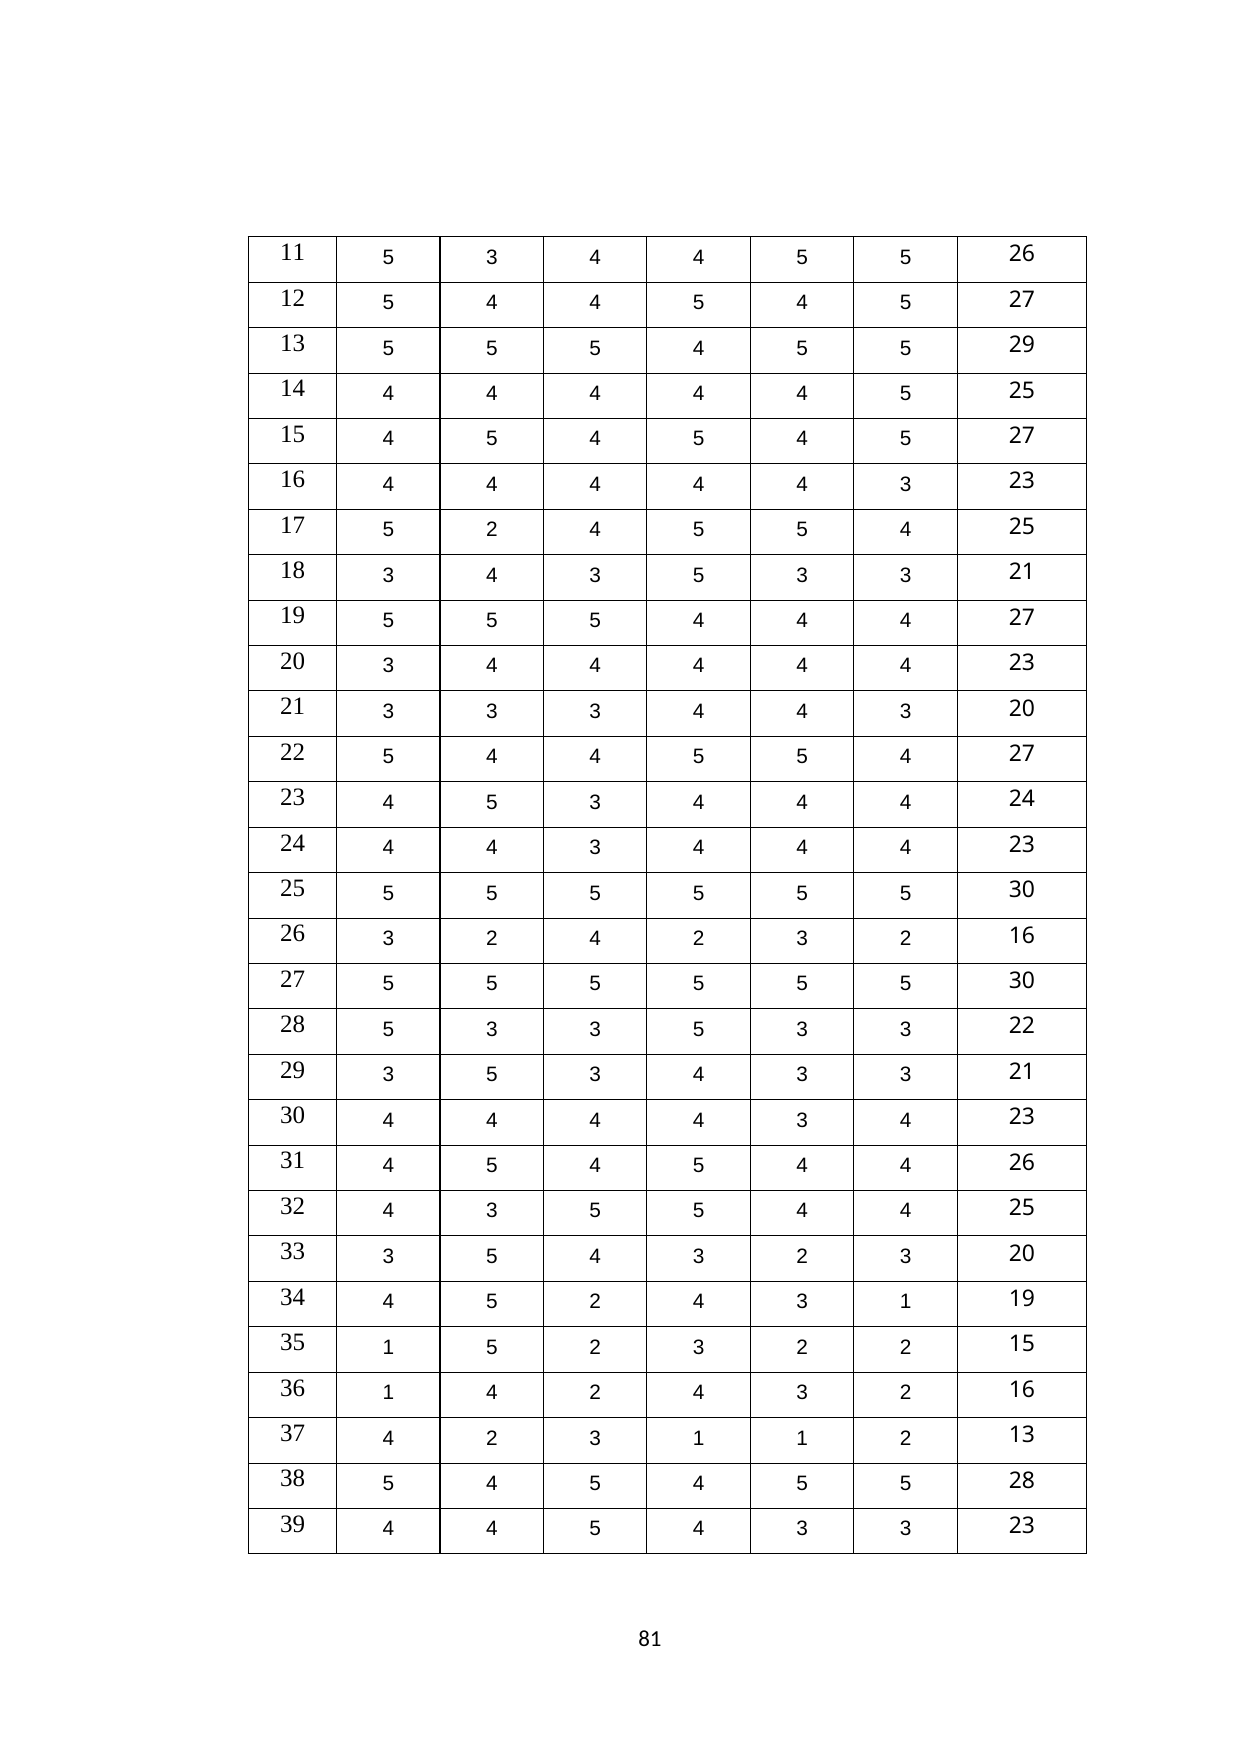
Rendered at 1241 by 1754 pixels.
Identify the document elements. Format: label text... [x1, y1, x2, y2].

table_cell 4 [544, 737, 646, 781]
table_cell 4 [441, 1509, 543, 1553]
table_cell 4 [544, 237, 646, 282]
table_cell 5 [337, 510, 439, 554]
table_cell 2 [854, 1418, 957, 1462]
table_cell 4 [441, 1100, 543, 1144]
table_cell 16 [249, 464, 336, 509]
table_cell 4 [854, 1146, 957, 1190]
table_cell 35 [249, 1327, 336, 1372]
table_cell 30 [958, 873, 1086, 917]
table_cell 25 [958, 374, 1086, 418]
table_cell 15 [958, 1327, 1086, 1372]
table_cell 5 [854, 1464, 957, 1508]
table_cell 4 [854, 782, 957, 827]
table_cell 27 [958, 737, 1086, 781]
table_cell 29 [249, 1055, 336, 1099]
table_cell 3 [544, 555, 646, 599]
table_cell 5 [337, 601, 439, 645]
table_cell 4 [647, 691, 750, 736]
table_cell 5 [854, 237, 957, 282]
table_cell 11 [249, 237, 336, 282]
table_cell 4 [854, 1191, 957, 1235]
table_cell 5 [544, 873, 646, 917]
table_cell 4 [647, 374, 750, 418]
table_cell 5 [647, 283, 750, 327]
table_cell 3 [854, 1236, 957, 1281]
table_cell 5 [751, 510, 853, 554]
table_cell 4 [854, 510, 957, 554]
table_cell 13 [249, 328, 336, 372]
table_cell 5 [647, 873, 750, 917]
table_cell 24 [958, 782, 1086, 827]
table_cell 5 [337, 328, 439, 372]
table_cell 4 [751, 374, 853, 418]
table_cell 3 [337, 919, 439, 963]
table_cell 4 [751, 601, 853, 645]
table_cell 4 [751, 691, 853, 736]
table_cell 5 [441, 1146, 543, 1190]
table_cell 3 [544, 782, 646, 827]
table_cell 33 [249, 1236, 336, 1281]
table_cell 21 [958, 1055, 1086, 1099]
table_cell 4 [544, 283, 646, 327]
table_cell 4 [647, 601, 750, 645]
table_cell 3 [751, 555, 853, 599]
table_cell 23 [958, 1509, 1086, 1553]
table_cell 4 [337, 1509, 439, 1553]
table_cell 26 [958, 1146, 1086, 1190]
table_cell 5 [337, 873, 439, 917]
table_cell 5 [751, 237, 853, 282]
table_cell 3 [441, 1009, 543, 1054]
table_cell 4 [441, 283, 543, 327]
table_cell 3 [751, 1055, 853, 1099]
table_cell 23 [249, 782, 336, 827]
table_cell 5 [647, 510, 750, 554]
table_cell 5 [647, 1009, 750, 1054]
table_cell 5 [441, 782, 543, 827]
table_cell 2 [441, 919, 543, 963]
table_cell 4 [441, 828, 543, 872]
table_cell 3 [441, 237, 543, 282]
table_cell 5 [544, 964, 646, 1008]
table_cell 25 [958, 510, 1086, 554]
table_cell 19 [958, 1282, 1086, 1326]
table_cell 4 [337, 419, 439, 463]
table_cell 4 [751, 283, 853, 327]
table_cell 4 [544, 1100, 646, 1144]
table_cell 2 [441, 510, 543, 554]
table_cell 4 [337, 782, 439, 827]
table_cell 22 [249, 737, 336, 781]
table_cell 26 [958, 237, 1086, 282]
table_cell 4 [544, 419, 646, 463]
table_cell 1 [647, 1418, 750, 1462]
table_cell 3 [544, 1009, 646, 1054]
table_cell 4 [751, 1146, 853, 1190]
table_cell 3 [854, 555, 957, 599]
table_cell 3 [647, 1236, 750, 1281]
table_cell 4 [337, 1418, 439, 1462]
table_cell 2 [854, 1373, 957, 1417]
table_cell 3 [441, 691, 543, 736]
table_cell 4 [751, 646, 853, 690]
table_cell 4 [337, 1191, 439, 1235]
table_cell 5 [544, 1464, 646, 1508]
table_cell 3 [337, 555, 439, 599]
table_cell 39 [249, 1509, 336, 1553]
table_cell 15 [249, 419, 336, 463]
table_cell 1 [337, 1327, 439, 1372]
table_cell 20 [958, 1236, 1086, 1281]
table_cell 3 [337, 1055, 439, 1099]
table_cell 3 [751, 919, 853, 963]
table_cell 5 [647, 419, 750, 463]
table_cell 5 [441, 328, 543, 372]
table_cell 22 [958, 1009, 1086, 1054]
table_cell 4 [751, 828, 853, 872]
table_cell 5 [441, 1236, 543, 1281]
table_cell 5 [544, 601, 646, 645]
table_cell 4 [441, 1373, 543, 1417]
table_cell 5 [854, 964, 957, 1008]
table_cell 5 [647, 1191, 750, 1235]
table_cell 2 [441, 1418, 543, 1462]
table_cell 5 [441, 419, 543, 463]
table_cell 3 [854, 691, 957, 736]
table_cell 5 [544, 1509, 646, 1553]
table_cell 30 [249, 1100, 336, 1144]
table_cell 38 [249, 1464, 336, 1508]
table_cell 5 [337, 964, 439, 1008]
table_cell 2 [544, 1282, 646, 1326]
table_cell 23 [958, 1100, 1086, 1144]
table_cell 4 [751, 782, 853, 827]
table_cell 2 [854, 919, 957, 963]
table_cell 3 [751, 1509, 853, 1553]
table_cell 4 [647, 1509, 750, 1553]
table_cell 4 [544, 646, 646, 690]
table_cell 13 [958, 1418, 1086, 1462]
table_cell 23 [958, 828, 1086, 872]
table_cell 4 [854, 1100, 957, 1144]
table_cell 3 [337, 646, 439, 690]
table_cell 4 [751, 419, 853, 463]
table_cell 5 [544, 328, 646, 372]
table_cell 5 [751, 328, 853, 372]
table_cell 5 [441, 873, 543, 917]
table_cell 4 [854, 828, 957, 872]
table_cell 5 [337, 237, 439, 282]
table_cell 25 [249, 873, 336, 917]
table_cell 4 [751, 464, 853, 509]
table_cell 4 [544, 374, 646, 418]
table_cell 28 [958, 1464, 1086, 1508]
table_cell 5 [544, 1191, 646, 1235]
table_cell 18 [249, 555, 336, 599]
table_cell 27 [958, 601, 1086, 645]
table_cell 5 [441, 964, 543, 1008]
table_cell 3 [544, 1055, 646, 1099]
table_cell 4 [854, 646, 957, 690]
table_cell 5 [854, 328, 957, 372]
table_cell 2 [647, 919, 750, 963]
table_cell 4 [337, 374, 439, 418]
table_cell 5 [441, 1055, 543, 1099]
table_cell 5 [751, 1464, 853, 1508]
table_cell 5 [441, 601, 543, 645]
table_cell 4 [854, 601, 957, 645]
table_cell 19 [249, 601, 336, 645]
table_cell 1 [854, 1282, 957, 1326]
table_cell 3 [854, 1009, 957, 1054]
table_cell 4 [337, 828, 439, 872]
table_cell 4 [647, 1282, 750, 1326]
table_cell 4 [751, 1191, 853, 1235]
table_cell 3 [854, 1055, 957, 1099]
table_cell 4 [647, 782, 750, 827]
table_cell 36 [249, 1373, 336, 1417]
table_cell 27 [249, 964, 336, 1008]
table_cell 21 [249, 691, 336, 736]
table_cell 3 [647, 1327, 750, 1372]
table_cell 3 [337, 691, 439, 736]
table_cell 3 [854, 464, 957, 509]
table_cell 26 [249, 919, 336, 963]
table_cell 23 [958, 464, 1086, 509]
table_cell 4 [544, 464, 646, 509]
table_cell 3 [441, 1191, 543, 1235]
table_cell 5 [751, 964, 853, 1008]
table_cell 2 [544, 1373, 646, 1417]
table_cell 2 [854, 1327, 957, 1372]
table_cell 5 [647, 555, 750, 599]
table_cell 34 [249, 1282, 336, 1326]
table_cell 37 [249, 1418, 336, 1462]
table_cell 5 [441, 1327, 543, 1372]
table_cell 3 [751, 1100, 853, 1144]
table_cell 2 [544, 1327, 646, 1372]
table_cell 4 [544, 510, 646, 554]
table_cell 4 [544, 1146, 646, 1190]
table_cell 3 [337, 1236, 439, 1281]
table_cell 30 [958, 964, 1086, 1008]
table_cell 4 [544, 919, 646, 963]
table_cell 4 [647, 464, 750, 509]
table_cell 28 [249, 1009, 336, 1054]
table_cell 27 [958, 283, 1086, 327]
table_cell 4 [647, 237, 750, 282]
table_cell 17 [249, 510, 336, 554]
table_cell 5 [751, 737, 853, 781]
table_cell 3 [751, 1373, 853, 1417]
table_cell 4 [337, 464, 439, 509]
table_cell 5 [337, 737, 439, 781]
table_cell 1 [337, 1373, 439, 1417]
table_cell 4 [441, 737, 543, 781]
table_cell 5 [337, 1464, 439, 1508]
table_cell 14 [249, 374, 336, 418]
table_cell 3 [544, 828, 646, 872]
table_cell 4 [337, 1100, 439, 1144]
table_cell 12 [249, 283, 336, 327]
table_cell 4 [441, 646, 543, 690]
table_cell 4 [647, 1100, 750, 1144]
table_cell 4 [647, 328, 750, 372]
table_cell 4 [647, 828, 750, 872]
table_cell 4 [441, 1464, 543, 1508]
table_cell 4 [441, 555, 543, 599]
table_cell 5 [647, 737, 750, 781]
table_cell 4 [854, 737, 957, 781]
table_cell 20 [958, 691, 1086, 736]
table_cell 5 [337, 1009, 439, 1054]
table_cell 4 [441, 464, 543, 509]
table_cell 3 [544, 1418, 646, 1462]
table_cell 4 [647, 1373, 750, 1417]
table_cell 5 [854, 873, 957, 917]
table_cell 1 [751, 1418, 853, 1462]
table_cell 23 [958, 646, 1086, 690]
table_cell 24 [249, 828, 336, 872]
table_cell 29 [958, 328, 1086, 372]
table_cell 32 [249, 1191, 336, 1235]
table_cell 4 [544, 1236, 646, 1281]
table_cell 3 [751, 1282, 853, 1326]
table_cell 4 [337, 1146, 439, 1190]
table_cell 2 [751, 1327, 853, 1372]
table_cell 5 [647, 1146, 750, 1190]
table_cell 25 [958, 1191, 1086, 1235]
table_cell 31 [249, 1146, 336, 1190]
table_cell 5 [854, 283, 957, 327]
table_cell 27 [958, 419, 1086, 463]
table_cell 16 [958, 1373, 1086, 1417]
table_cell 3 [544, 691, 646, 736]
table_cell 2 [751, 1236, 853, 1281]
table_cell 16 [958, 919, 1086, 963]
table_cell 5 [854, 419, 957, 463]
table_cell 3 [854, 1509, 957, 1553]
table_cell 3 [751, 1009, 853, 1054]
table_cell 4 [647, 1055, 750, 1099]
table_cell 5 [854, 374, 957, 418]
table_cell 5 [647, 964, 750, 1008]
table_cell 4 [647, 646, 750, 690]
table_cell 4 [647, 1464, 750, 1508]
table_cell 5 [751, 873, 853, 917]
table_cell 4 [441, 374, 543, 418]
table_cell 20 [249, 646, 336, 690]
table_cell 21 [958, 555, 1086, 599]
table_cell 5 [441, 1282, 543, 1326]
table_cell 5 [337, 283, 439, 327]
table_cell 4 [337, 1282, 439, 1326]
